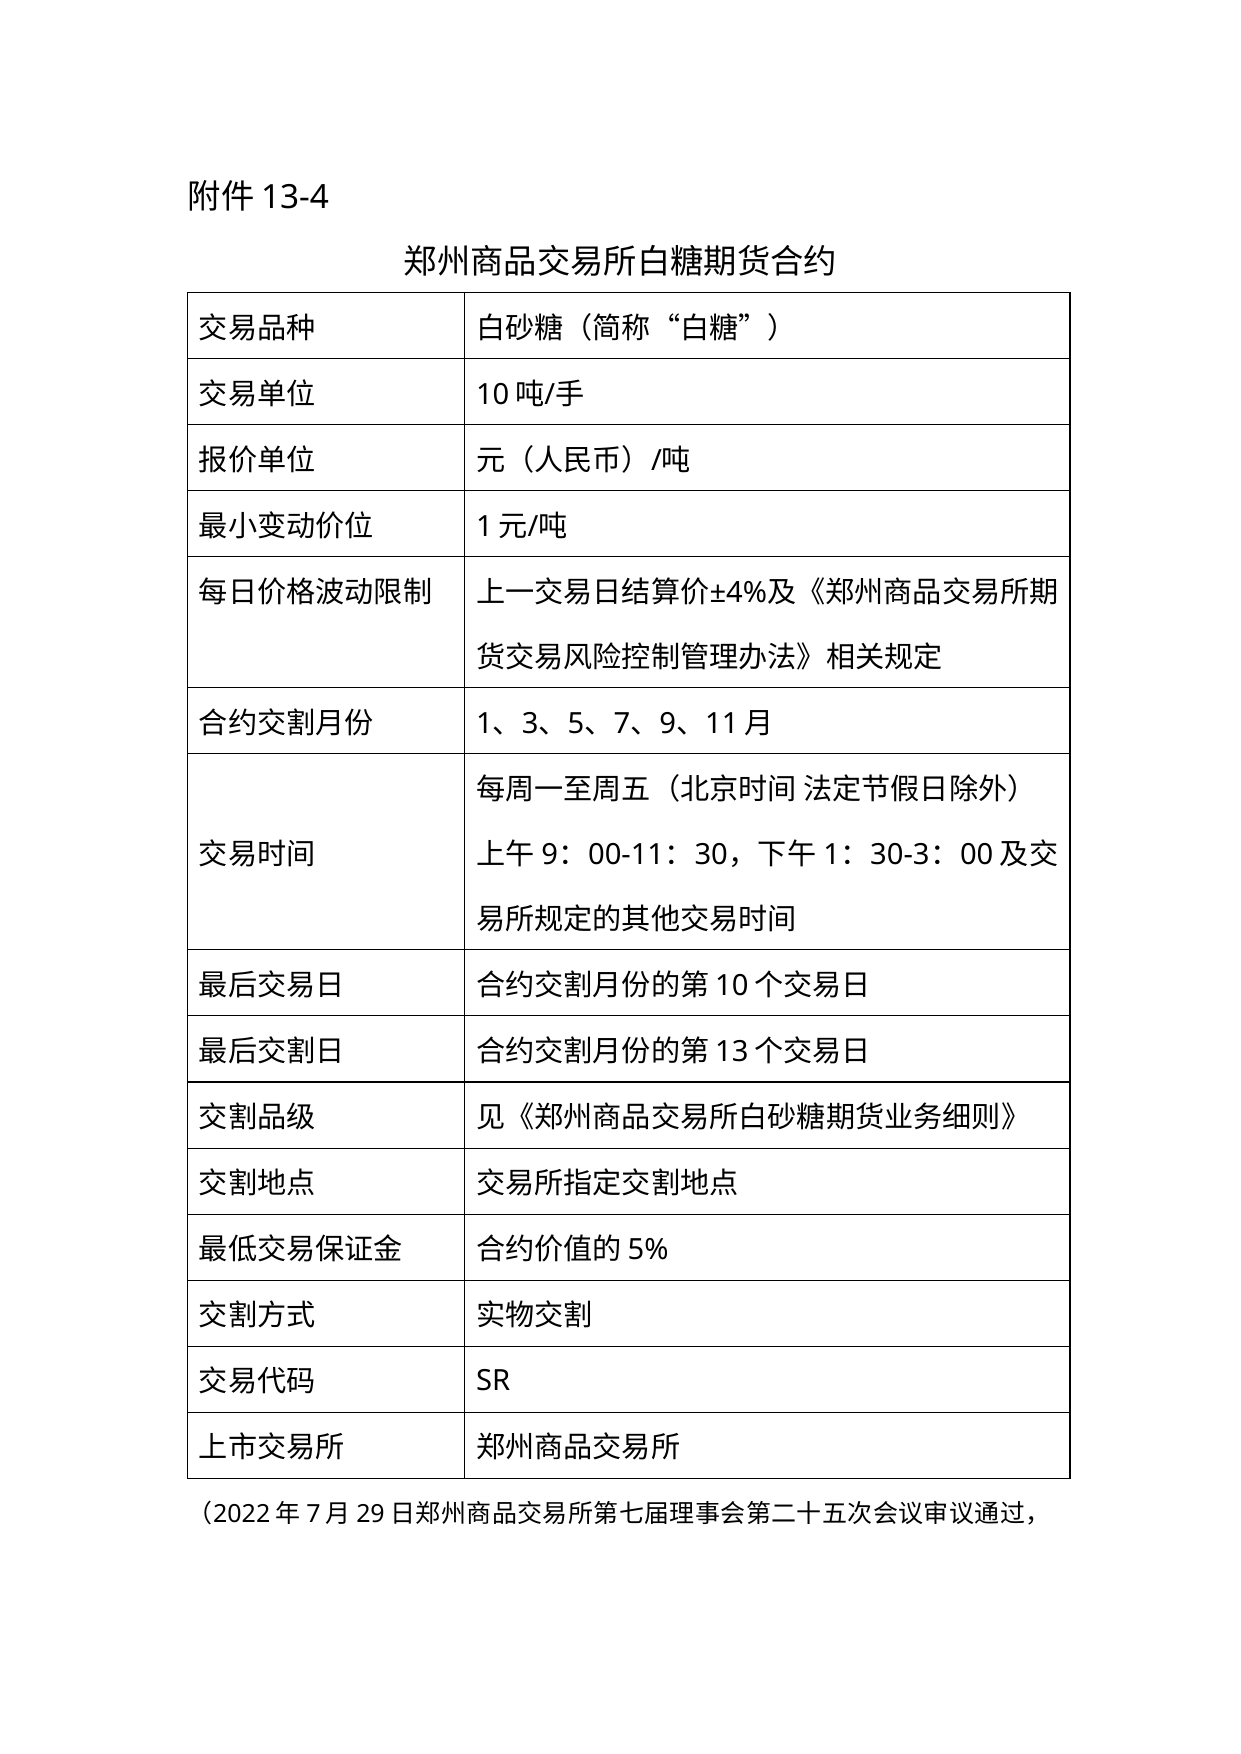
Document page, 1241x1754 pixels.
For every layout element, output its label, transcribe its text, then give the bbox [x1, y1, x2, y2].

table_cell 合约价值的5% [465, 1215, 1069, 1279]
table_cell 合约交割月份的第13个交易日 [465, 1016, 1069, 1081]
table_cell 实物交割 [465, 1281, 1069, 1346]
table_cell 交易时间 [188, 754, 464, 949]
table_cell 最低交易保证金 [188, 1215, 464, 1279]
table_cell 报价单位 [188, 425, 464, 490]
table_cell 1、3、5、7、9、11月 [465, 688, 1069, 753]
table_header 交易品种 [188, 293, 464, 358]
table_cell 郑州商品交易所 [465, 1413, 1069, 1478]
table_cell 见《郑州商品交易所白砂糖期货业务细则》 [465, 1083, 1069, 1147]
table_cell 交易代码 [188, 1347, 464, 1412]
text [187, 1479, 1053, 1544]
table_cell 交割地点 [188, 1149, 464, 1213]
table_cell 最后交易日 [188, 950, 464, 1015]
table_cell 交易所指定交割地点 [465, 1149, 1069, 1213]
table_cell 交割品级 [188, 1083, 464, 1147]
table_cell 每日价格波动限制 [188, 557, 464, 687]
table_cell 合约交割月份的第10个交易日 [465, 950, 1069, 1015]
table_cell SR [465, 1347, 1069, 1412]
table_cell 交割方式 [188, 1281, 464, 1346]
table_cell 1元/吨 [465, 491, 1069, 556]
table_cell 最后交割日 [188, 1016, 464, 1081]
text 郑州商品交易所白糖期货合约 [187, 227, 1053, 292]
table_cell 元（人民币）/吨 [465, 425, 1069, 490]
table_cell 交易单位 [188, 359, 464, 424]
table_cell 最小变动价位 [188, 491, 464, 556]
table_header 白砂糖（简称“白糖”） [465, 293, 1069, 358]
table_cell 合约交割月份 [188, 688, 464, 753]
table_cell 每周一至周五（北京时间 法定节假日除外） 上午9：00-11：30，下午1：30-3：00及交易所规定的其他交易时间 [465, 754, 1069, 949]
text 附件13-4 [187, 162, 1053, 227]
table_cell 上一交易日结算价±4%及《郑州商品交易所期货交易风险控制管理办法》相关规定 [465, 557, 1069, 687]
table_cell 上市交易所 [188, 1413, 464, 1478]
table_cell 10吨/手 [465, 359, 1069, 424]
